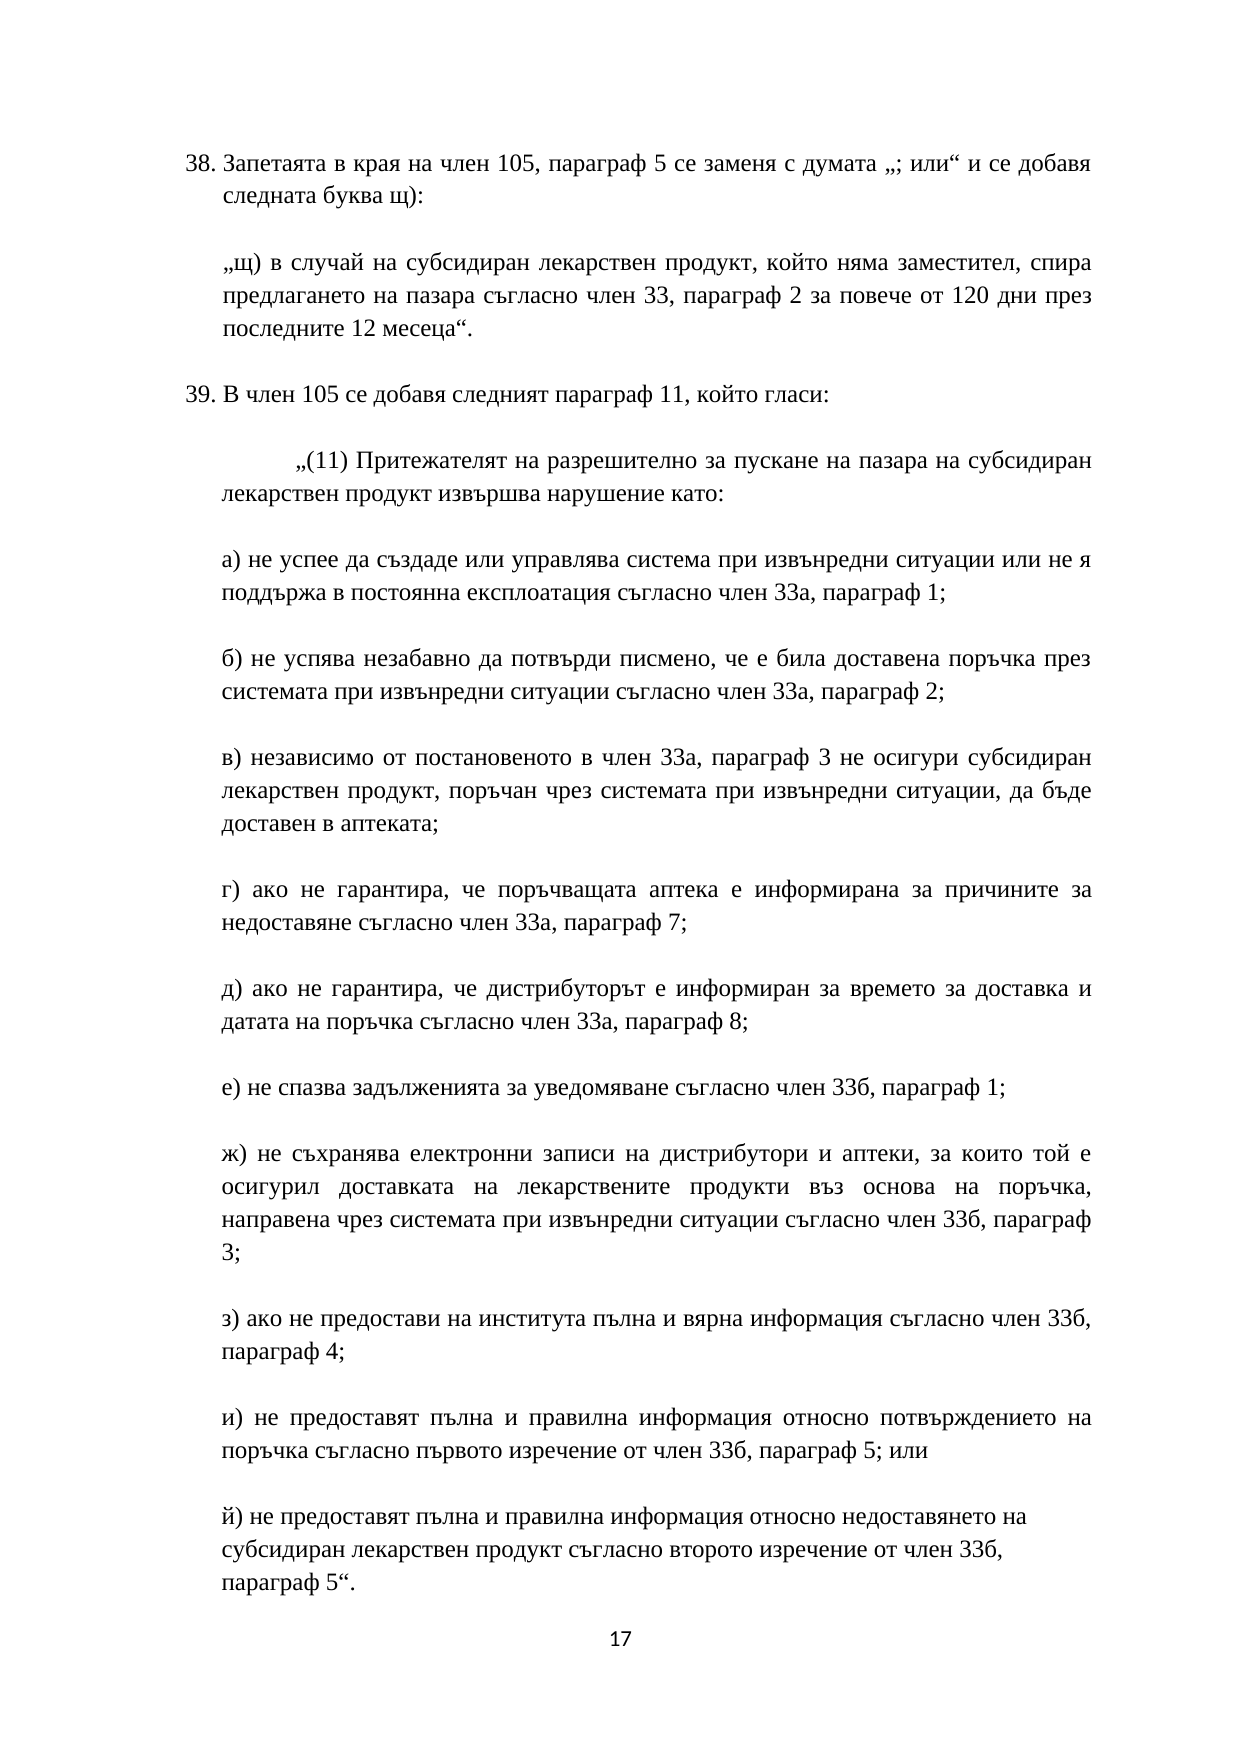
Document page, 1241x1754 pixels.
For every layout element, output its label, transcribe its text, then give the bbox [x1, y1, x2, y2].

text б) не успява незабавно да потвърди писмено, че е била доставена поръчка през системата при извънредни ситуации съгласно член 33а, параграф 2; [221, 643, 1093, 705]
text е) не спазва задълженията за уведомяване съгласно член 33б, параграф 1; [221, 1072, 1093, 1101]
text з) ако не предостави на института пълна и вярна информация съгласно член 33б, параграф 4; [221, 1303, 1093, 1365]
text й) не предоставят пълна и правилна информация относно недоставянето на субсидиран лекарствен продукт съгласно второто изречение от член 33б, параграф 5“. [221, 1501, 1093, 1596]
text г) ако не гарантира, че поръчващата аптека е информирана за причините за недоставяне съгласно член 33а, параграф 7; [221, 874, 1093, 936]
list Запетаята в края на член 105, параграф 5 се заменя с думата „; или“ и се добавя следната буква щ): [185, 148, 1093, 209]
text и) не предоставят пълна и правилна информация относно потвърждението на поръчка съгласно първото изречение от член 33б, параграф 5; или [221, 1402, 1093, 1464]
text ж) не съхранява електронни записи на дистрибутори и аптеки, за които той е осигурил доставката на лекарствените продукти въз основа на поръчка, направена чрез системата при извънредни ситуации съгласно член 33б, параграф 3; [221, 1138, 1093, 1266]
list В член 105 се добавя следният параграф 11, който гласи: [185, 379, 1093, 407]
text в) независимо от постановеното в член 33а, параграф 3 не осигури субсидиран лекарствен продукт, поръчан чрез системата при извънредни ситуации, да бъде доставен в аптеката; [221, 742, 1093, 837]
text „(11) Притежателят на разрешително за пускане на пазара на субсидиран лекарствен продукт извършва нарушение като: [221, 445, 1093, 507]
list „щ) в случай на субсидиран лекарствен продукт, който няма заместител, спира предлагането на пазара съгласно член 33, параграф 2 за повече от 120 дни през последните 12 месеца“. [223, 247, 1093, 341]
text д) ако не гарантира, че дистрибуторът е информиран за времето за доставка и датата на поръчка съгласно член 33а, параграф 8; [221, 973, 1093, 1035]
text а) не успее да създаде или управлява система при извънредни ситуации или не я поддържа в постоянна експлоатация съгласно член 33а, параграф 1; [221, 544, 1093, 606]
